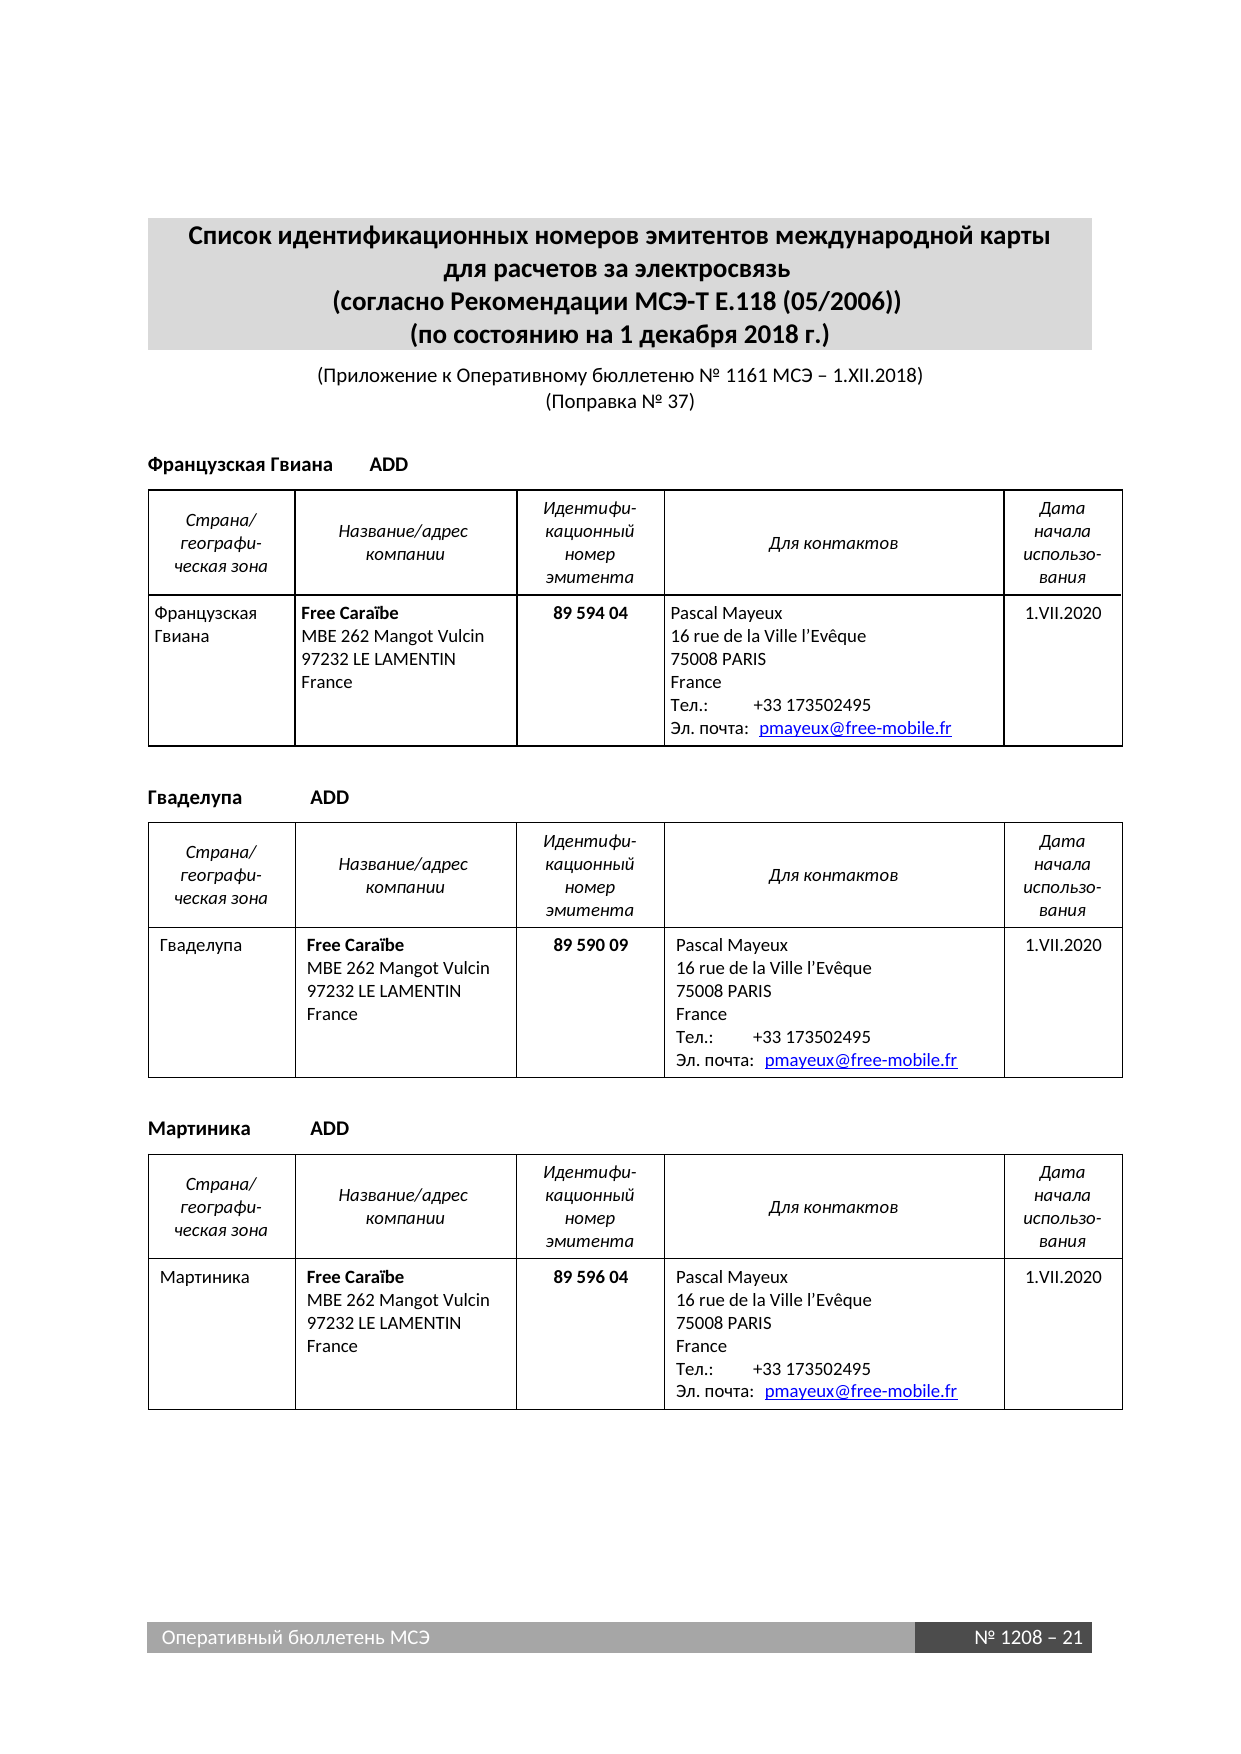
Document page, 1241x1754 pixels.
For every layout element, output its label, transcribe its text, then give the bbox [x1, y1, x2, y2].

table_cell 1.VII.2020 [1005, 594, 1122, 745]
text (Приложение к Оперативному бюллетеню № 1161 МСЭ – 1.XII.2018) (Поправка № 37) [148, 363, 1092, 413]
table_cell 1.VII.2020 [1005, 928, 1122, 1077]
table_header Название/адрес компании [296, 823, 516, 927]
table_cell Мартиника [149, 1259, 295, 1408]
table_cell 89 594 04 [518, 596, 664, 745]
table_cell Pascal Mayeux 16 rue de la Ville l’Evêque 75008 PARIS France Тел.: +33 173502495 Эл. почта: pmayeux@free-mobile.fr [665, 1259, 1004, 1408]
table_cell Pascal Mayeux 16 rue de la Ville l’Evêque 75008 PARIS France Тел.: +33 173502495 Эл. почта: pmayeux@free-mobile.fr [665, 928, 1004, 1077]
table_header Для контактов [665, 823, 1004, 927]
table_header Идентифи-кационный номер эмитента [517, 823, 664, 927]
text Гваделупа ADD [148, 784, 1092, 809]
table_header Для контактов [665, 491, 1003, 594]
table_cell Free Caraïbe MBE 262 Mangot Vulcin 97232 LE LAMENTIN France [296, 596, 516, 745]
table_header Дата начала использо- вания [1005, 823, 1122, 927]
table_cell Гваделупа [149, 928, 295, 1077]
subtitle Список идентификационных номеров эмитентов международной карты для расчетов за электросвязь (согласно Рекомендации МСЭ-Т E.118 (05/2006)) (по состоянию на 1 декабря 2018 г.) [148, 218, 1092, 350]
table_header Страна/ географи- ческая зона [149, 491, 294, 594]
table_header Страна/ географи- ческая зона [149, 1155, 295, 1258]
table_header Страна/ географи- ческая зона [149, 823, 295, 927]
table_cell Free Caraïbe MBE 262 Mangot Vulcin 97232 LE LAMENTIN France [296, 928, 516, 1077]
table_cell 89 590 09 [517, 928, 664, 1077]
table_header Название/адрес компании [296, 491, 516, 594]
table_header Идентифи-кационный номер эмитента [517, 1155, 664, 1258]
table_cell 89 596 04 [517, 1259, 664, 1408]
table_cell Pascal Mayeux 16 rue de la Ville l’Evêque 75008 PARIS France Тел.: +33 173502495 Эл. почта: pmayeux@free-mobile.fr [665, 596, 1003, 745]
table_header Для контактов [665, 1155, 1004, 1258]
table_header Дата начала использо- вания [1005, 491, 1122, 594]
text Французская Гвиана ADD [148, 451, 1092, 476]
text Мартиника ADD [148, 1116, 1092, 1141]
table_header Дата начала использо- вания [1005, 1155, 1122, 1258]
table_cell Французская Гвиана [149, 596, 294, 745]
table_cell 1.VII.2020 [1005, 1259, 1122, 1408]
table_header Название/адрес компании [296, 1155, 516, 1258]
table_cell Free Caraïbe MBE 262 Mangot Vulcin 97232 LE LAMENTIN France [296, 1259, 516, 1408]
table_header Идентифи-кационный номер эмитента [518, 491, 664, 594]
